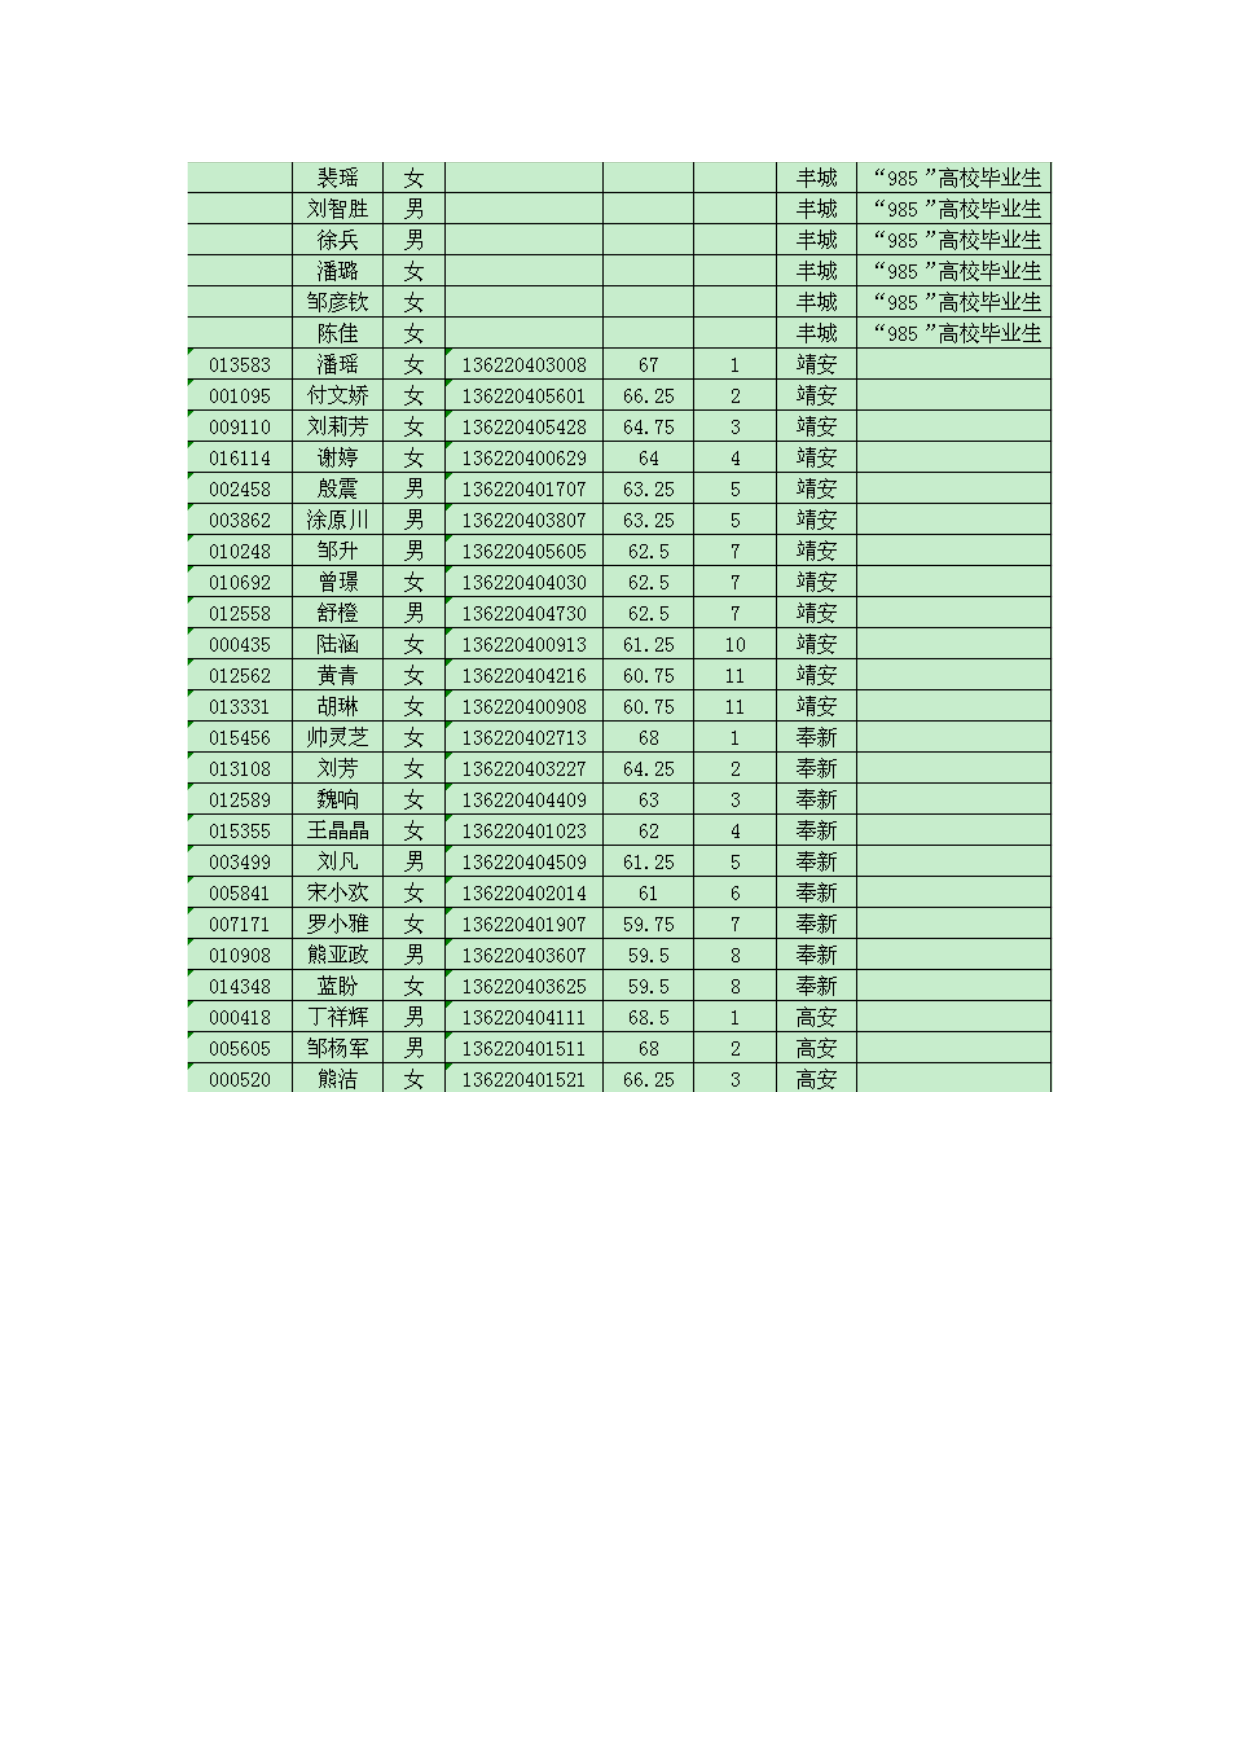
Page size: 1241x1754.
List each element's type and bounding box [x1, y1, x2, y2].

picture [187, 162, 1053, 1092]
